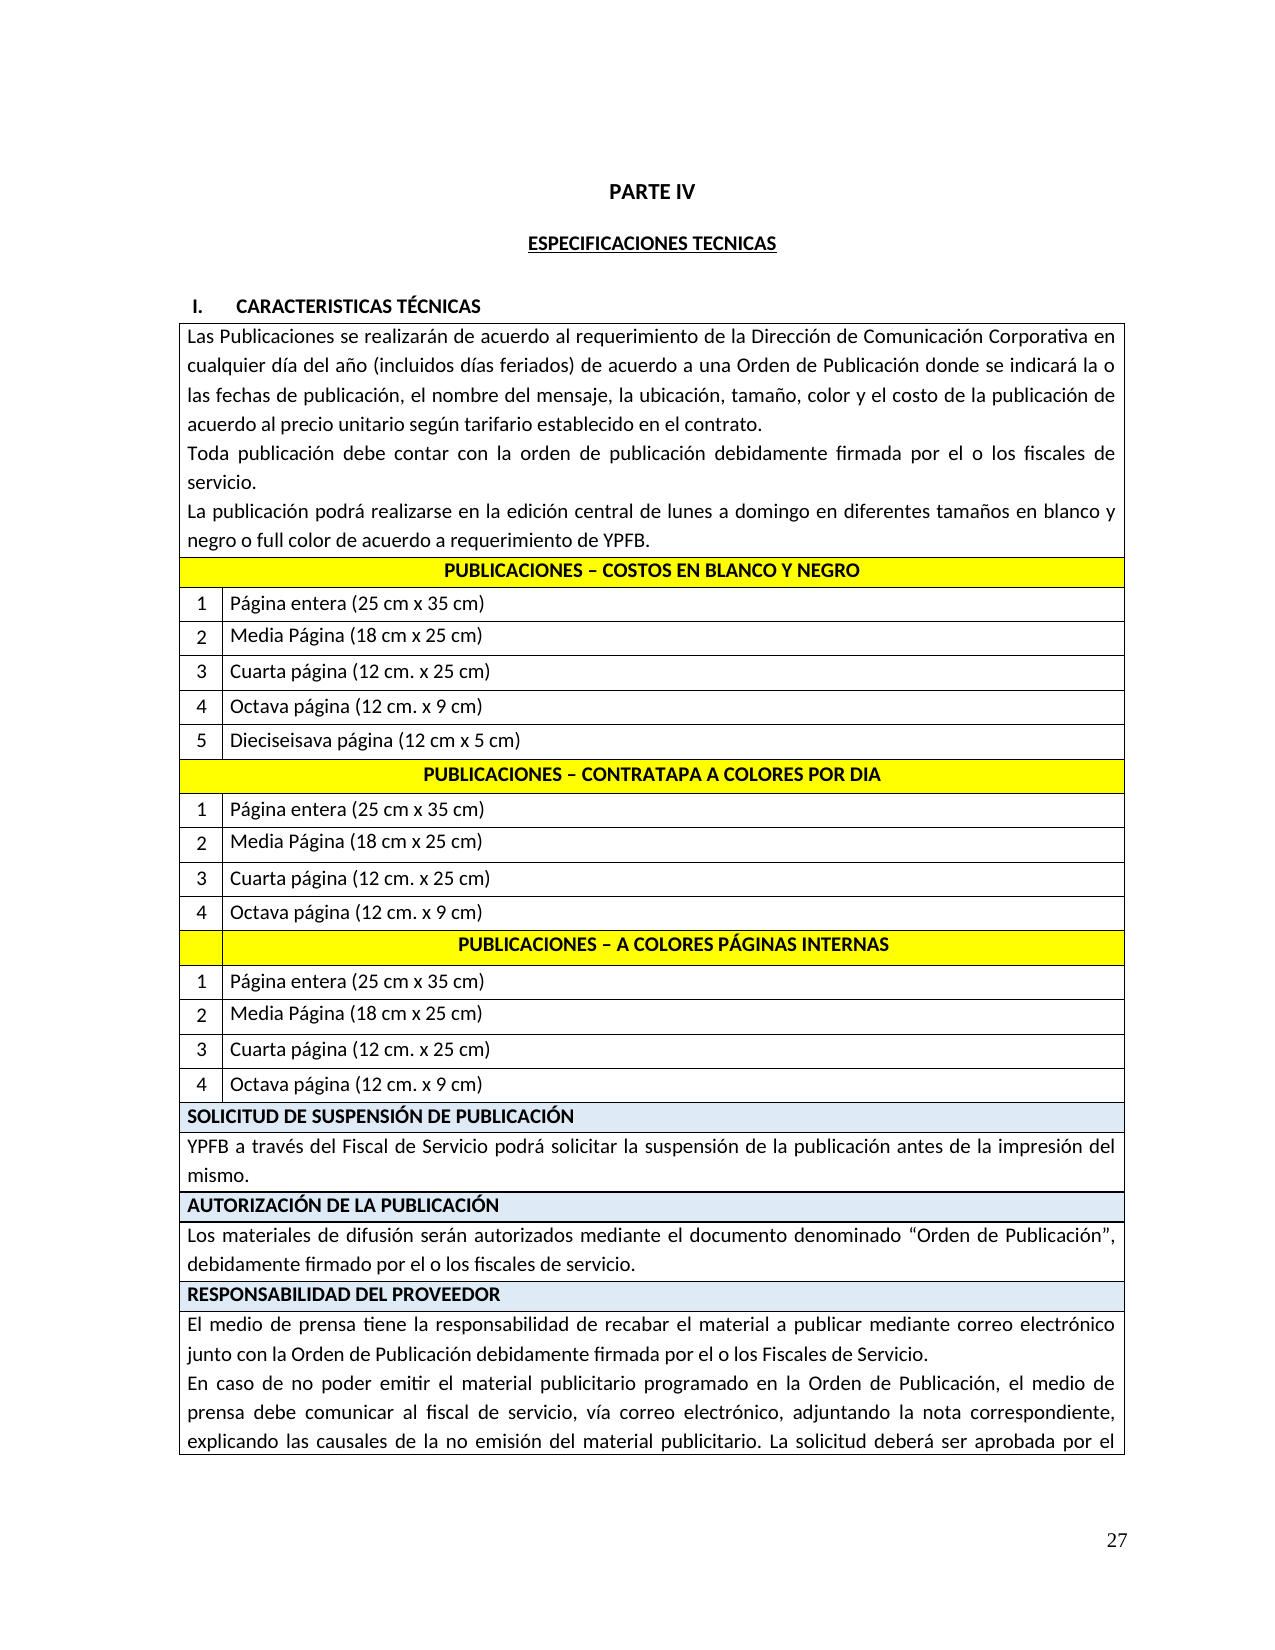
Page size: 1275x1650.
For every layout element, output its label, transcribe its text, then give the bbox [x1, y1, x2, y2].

table_cell [180, 931, 222, 965]
table_cell 2 [180, 828, 222, 862]
table_cell 2 [180, 622, 222, 655]
table_cell 1 [180, 966, 222, 999]
table_cell 3 [180, 1035, 222, 1068]
table_cell Página entera (25 cm x 35 cm) [223, 588, 1124, 621]
table_cell Octava página (12 cm. x 9 cm) [223, 897, 1124, 930]
table_cell 4 [180, 897, 222, 930]
table_cell PUBLICACIONES – CONTRATAPA A COLORES POR DIA [180, 760, 1124, 793]
table_cell SOLICITUD DE SUSPENSIÓN DE PUBLICACIÓN [180, 1103, 1124, 1132]
table_cell AUTORIZACIÓN DE LA PUBLICACIÓN [180, 1193, 1124, 1221]
table_cell 3 [180, 656, 222, 690]
table_cell Dieciseisava página (12 cm x 5 cm) [223, 725, 1124, 758]
table_cell 4 [180, 691, 222, 724]
table_cell Cuarta página (12 cm. x 25 cm) [223, 656, 1124, 690]
table_cell 4 [180, 1069, 222, 1102]
table_cell 1 [180, 588, 222, 621]
table_cell Octava página (12 cm. x 9 cm) [223, 1069, 1124, 1102]
table_cell PUBLICACIONES – COSTOS EN BLANCO Y NEGRO [180, 558, 1124, 587]
table_cell YPFB a través del Fiscal de Servicio podrá solicitar la suspensión de la publicación antes de la impresión del mismo. [180, 1133, 1124, 1191]
table_cell Cuarta página (12 cm. x 25 cm) [223, 863, 1124, 896]
table_cell Los materiales de difusión serán autorizados mediante el documento denominado “Orden de Publicación”, debidamente firmado por el o los fiscales de servicio. [180, 1223, 1124, 1281]
table_cell Media Página (18 cm x 25 cm) [223, 622, 1124, 655]
table_cell 5 [180, 725, 222, 758]
list CARACTERISTICAS TÉCNICAS [192, 293, 1127, 319]
table_cell 3 [180, 863, 222, 896]
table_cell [180, 1312, 1124, 1454]
table_cell Cuarta página (12 cm. x 25 cm) [223, 1035, 1124, 1068]
table_cell 1 [180, 794, 222, 827]
table_cell PUBLICACIONES – A COLORES PÁGINAS INTERNAS [223, 931, 1124, 965]
table_cell 2 [180, 1000, 222, 1033]
table_cell RESPONSABILIDAD DEL PROVEEDOR [180, 1282, 1124, 1311]
text PARTE IV [177, 177, 1127, 205]
table_cell Media Página (18 cm x 25 cm) [223, 1000, 1124, 1033]
table_cell Octava página (12 cm. x 9 cm) [223, 691, 1124, 724]
table_cell Página entera (25 cm x 35 cm) [223, 966, 1124, 999]
table_header Las Publicaciones se realizarán de acuerdo al requerimiento de la Dirección de Comunicación Corporativa en cualquier día del año (incluidos días feriados) de acuerdo a una Orden de Publicación donde se indicará la o las fechas de publicación, el nombre del mensaje, la ubicación, tamaño, color y el costo de la publicación de acuerdo al precio unitario según tarifario establecido en el contrato. Toda publicación debe contar con la orden de publicación debidamente firmada por el o los fiscales de servicio. La publicación podrá realizarse en la edición central de lunes a domingo en diferentes tamaños en blanco y negro o full color de acuerdo a requerimiento de YPFB. [180, 324, 1124, 557]
subtitle ESPECIFICACIONES TECNICAS [177, 230, 1127, 256]
table_cell Media Página (18 cm x 25 cm) [223, 828, 1124, 862]
table_cell Página entera (25 cm x 35 cm) [223, 794, 1124, 827]
